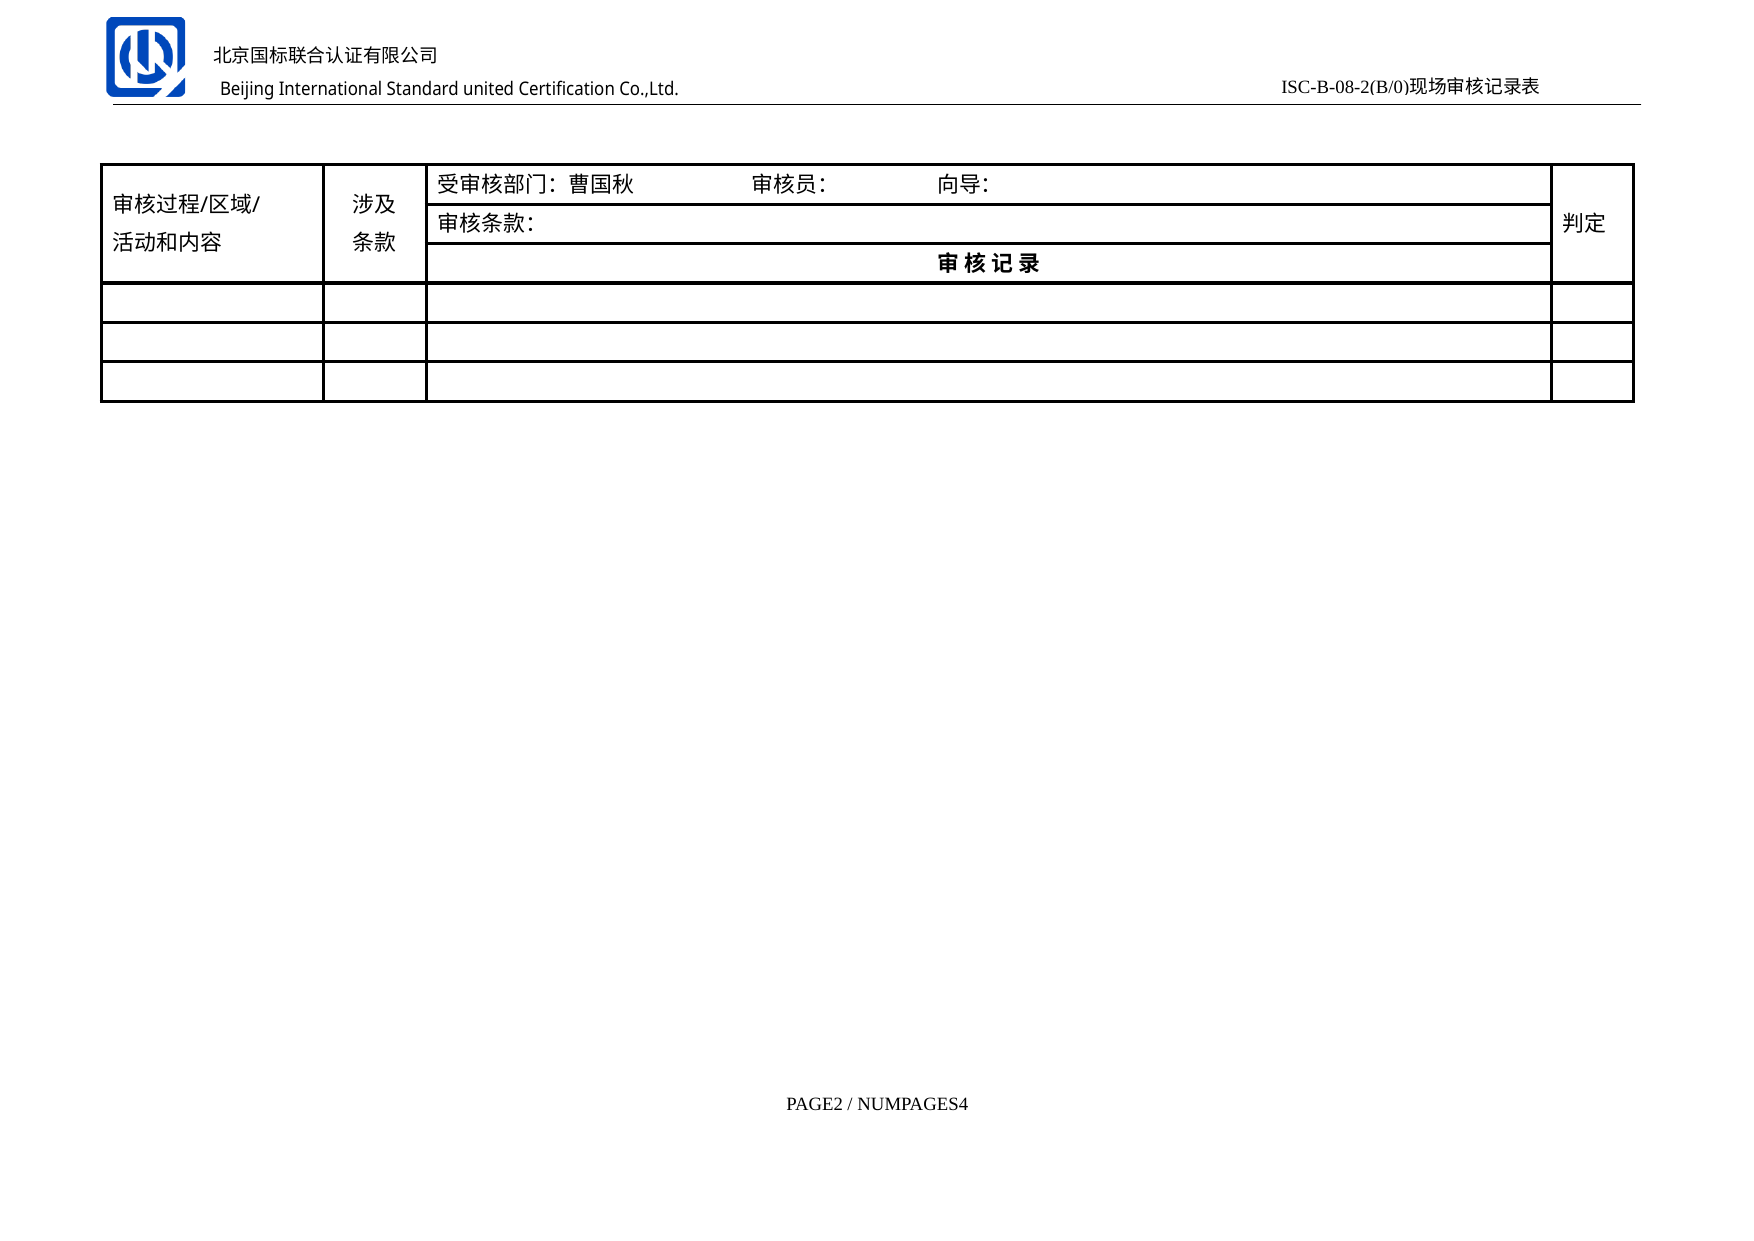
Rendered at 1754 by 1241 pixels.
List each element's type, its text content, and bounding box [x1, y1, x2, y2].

table_header 审核过程/区域/ 活动和内容 [103, 166, 322, 281]
table_cell [325, 285, 425, 321]
table_cell [325, 324, 425, 360]
table_cell [428, 285, 1550, 321]
table_cell [1553, 285, 1632, 321]
table_cell [103, 363, 322, 399]
table_cell [103, 285, 322, 321]
picture [106, 17, 186, 97]
table_cell [428, 363, 1550, 399]
table_cell [1553, 324, 1632, 360]
table_header 受审核部门：曹国秋 审核员： 向导： [428, 166, 1550, 203]
table_cell 审核条款： [428, 206, 1550, 242]
table_cell [1553, 363, 1632, 399]
table_cell [428, 324, 1550, 360]
table_header 判定 [1553, 166, 1632, 281]
table_cell [325, 363, 425, 399]
table_header 涉及 条款 [325, 166, 425, 281]
table_cell [103, 324, 322, 360]
table_cell 审 核 记 录 [428, 245, 1550, 281]
